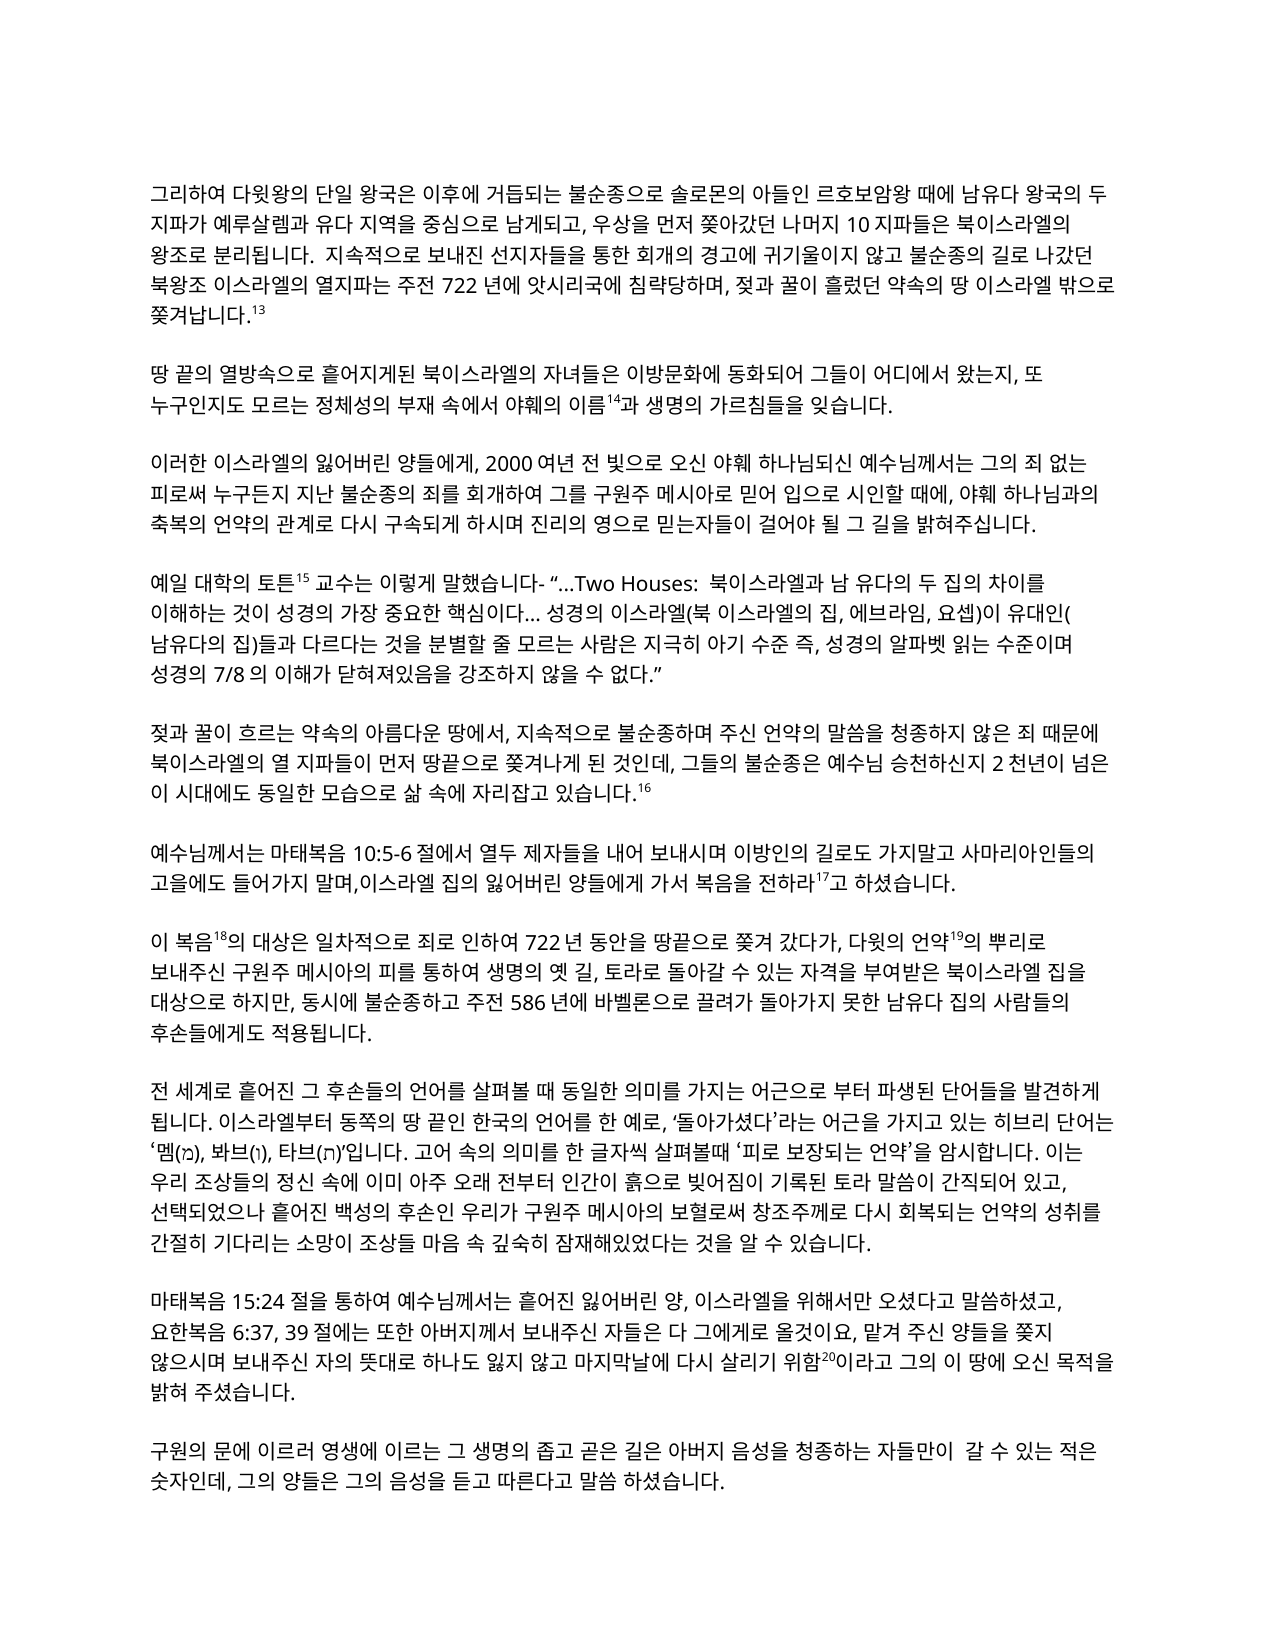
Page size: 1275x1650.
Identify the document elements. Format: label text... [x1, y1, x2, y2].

text 그리하여 다윗왕의 단일 왕국은 이후에 거듭되는 불순종으로 솔로몬의 아들인 르호보암왕 때에 남유다 왕국의 두 지파가 예루살렘과 유다 지역을 중심으로 남게되고, 우상을 먼저 쫒아갔던 나머지 10지파들은 북이스라엘의 왕조로 분리됩니다. 지속적으로 보내진 선지자들을 통한 회개의 경고에 귀기울이지 않고 불순종의 길로 나갔던 북왕조 이스라엘의 열지파는 주전 722 년에 앗시리국에 침략당하며, 젖과 꿀이 흘렀던 약속의 땅 이스라엘 밖으로 쫒겨납니다. [150, 150, 1125, 359]
text 땅 끝의 열방속으로 흩어지게된 북이스라엘의 자녀들은 이방문화에 동화되어 그들이 어디에서 왔는지, 또 누구인지도 모르는 정체성의 부재 속에서 야훼의 이름과 생명의 가르침들을 잊습니다. [150, 359, 1125, 419]
text 이 복음의 대상은 일차적으로 죄로 인하여 722년 동안을 땅끝으로 쫒겨 갔다가, 다윗의 언약의 뿌리로 보내주신 구원주 메시아의 피를 통하여 생명의 옛 길, 토라로 돌아갈 수 있는 자격을 부여받은 북이스라엘 집을 대상으로 하지만, 동시에 불순종하고 주전 586년에 바벨론으로 끌려가 돌아가지 못한 남유다 집의 사람들의 후손들에게도 적용됩니다. [150, 897, 1125, 1047]
text 구원의 문에 이르러 영생에 이르는 그 생명의 좁고 곧은 길은 아버지 음성을 청종하는 자들만이 갈 수 있는 적은 숫자인데, 그의 양들은 그의 음성을 듣고 따른다고 말씀 하셨습니다. [150, 1407, 1125, 1496]
text 젖과 꿀이 흐르는 약속의 아름다운 땅에서, 지속적으로 불순종하며 주신 언약의 말씀을 청종하지 않은 죄 때문에 북이스라엘의 열 지파들이 먼저 땅끝으로 쫒겨나게 된 것인데, 그들의 불순종은 예수님 승천하신지 2천년이 넘은 이 시대에도 동일한 모습으로 삶 속에 자리잡고 있습니다. [150, 689, 1125, 837]
text 전 세계로 흩어진 그 후손들의 언어를 살펴볼 때 동일한 의미를 가지는 어근으로 부터 파생된 단어들을 발견하게 됩니다. 이스라엘부터 동쪽의 땅 끝인 한국의 언어를 한 예로, ‘돌아가셨다’라는 어근을 가지고 있는 히브리 단어는 ‘멤(מ), 봐브(ו), 타브(ת)’입니다. 고어 속의 의미를 한 글자씩 살펴볼때 ‘피로 보장되는 언약’을 암시합니다. 이는 우리 조상들의 정신 속에 이미 아주 오래 전부터 인간이 흙으로 빚어짐이 기록된 토라 말씀이 간직되어 있고, 선택되었으나 흩어진 백성의 후손인 우리가 구원주 메시아의 보혈로써 창조주께로 다시 회복되는 언약의 성취를 간절히 기다리는 소망이 조상들 마음 속 깊숙히 잠재해있었다는 것을 알 수 있습니다. [150, 1076, 1125, 1257]
text 이러한 이스라엘의 잃어버린 양들에게, 2000여년 전 빛으로 오신 야훼 하나님되신 예수님께서는 그의 죄 없는 피로써 누구든지 지난 불순종의 죄를 회개하여 그를 구원주 메시아로 믿어 입으로 시인할 때에, 야훼 하나님과의 축복의 언약의 관계로 다시 구속되게 하시며 진리의 영으로 믿는자들이 걸어야 될 그 길을 밝혀주십니다. [150, 419, 1125, 567]
text 예일 대학의 토튼 교수는 이렇게 말했습니다- “...Two Houses: 북이스라엘과 남 유다의 두 집의 차이를 이해하는 것이 성경의 가장 중요한 핵심이다... 성경의 이스라엘(북 이스라엘의 집, 에브라임, 요셉)이 유대인(남유다의 집)들과 다르다는 것을 분별할 줄 모르는 사람은 지극히 아기 수준 즉, 성경의 알파벳 읽는 수준이며 성경의 7/8의 이해가 닫혀져있음을 강조하지 않을 수 없다.” [150, 567, 1125, 689]
text 예수님께서는 마태복음 10:5-6절에서 열두 제자들을 내어 보내시며 이방인의 길로도 가지말고 사마리아인들의 고을에도 들어가지 말며,이스라엘 집의 잃어버린 양들에게 가서 복음을 전하라고 하셨습니다. [150, 837, 1125, 897]
text 마태복음 15:24 절을 통하여 예수님께서는 흩어진 잃어버린 양, 이스라엘을 위해서만 오셨다고 말씀하셨고, 요한복음 6:37, 39절에는 또한 아버지께서 보내주신 자들은 다 그에게로 올것이요, 맡겨 주신 양들을 쫒지 않으시며 보내주신 자의 뜻대로 하나도 잃지 않고 마지막날에 다시 살리기 위함이라고 그의 이 땅에 오신 목적을 밝혀 주셨습니다. [150, 1286, 1125, 1407]
